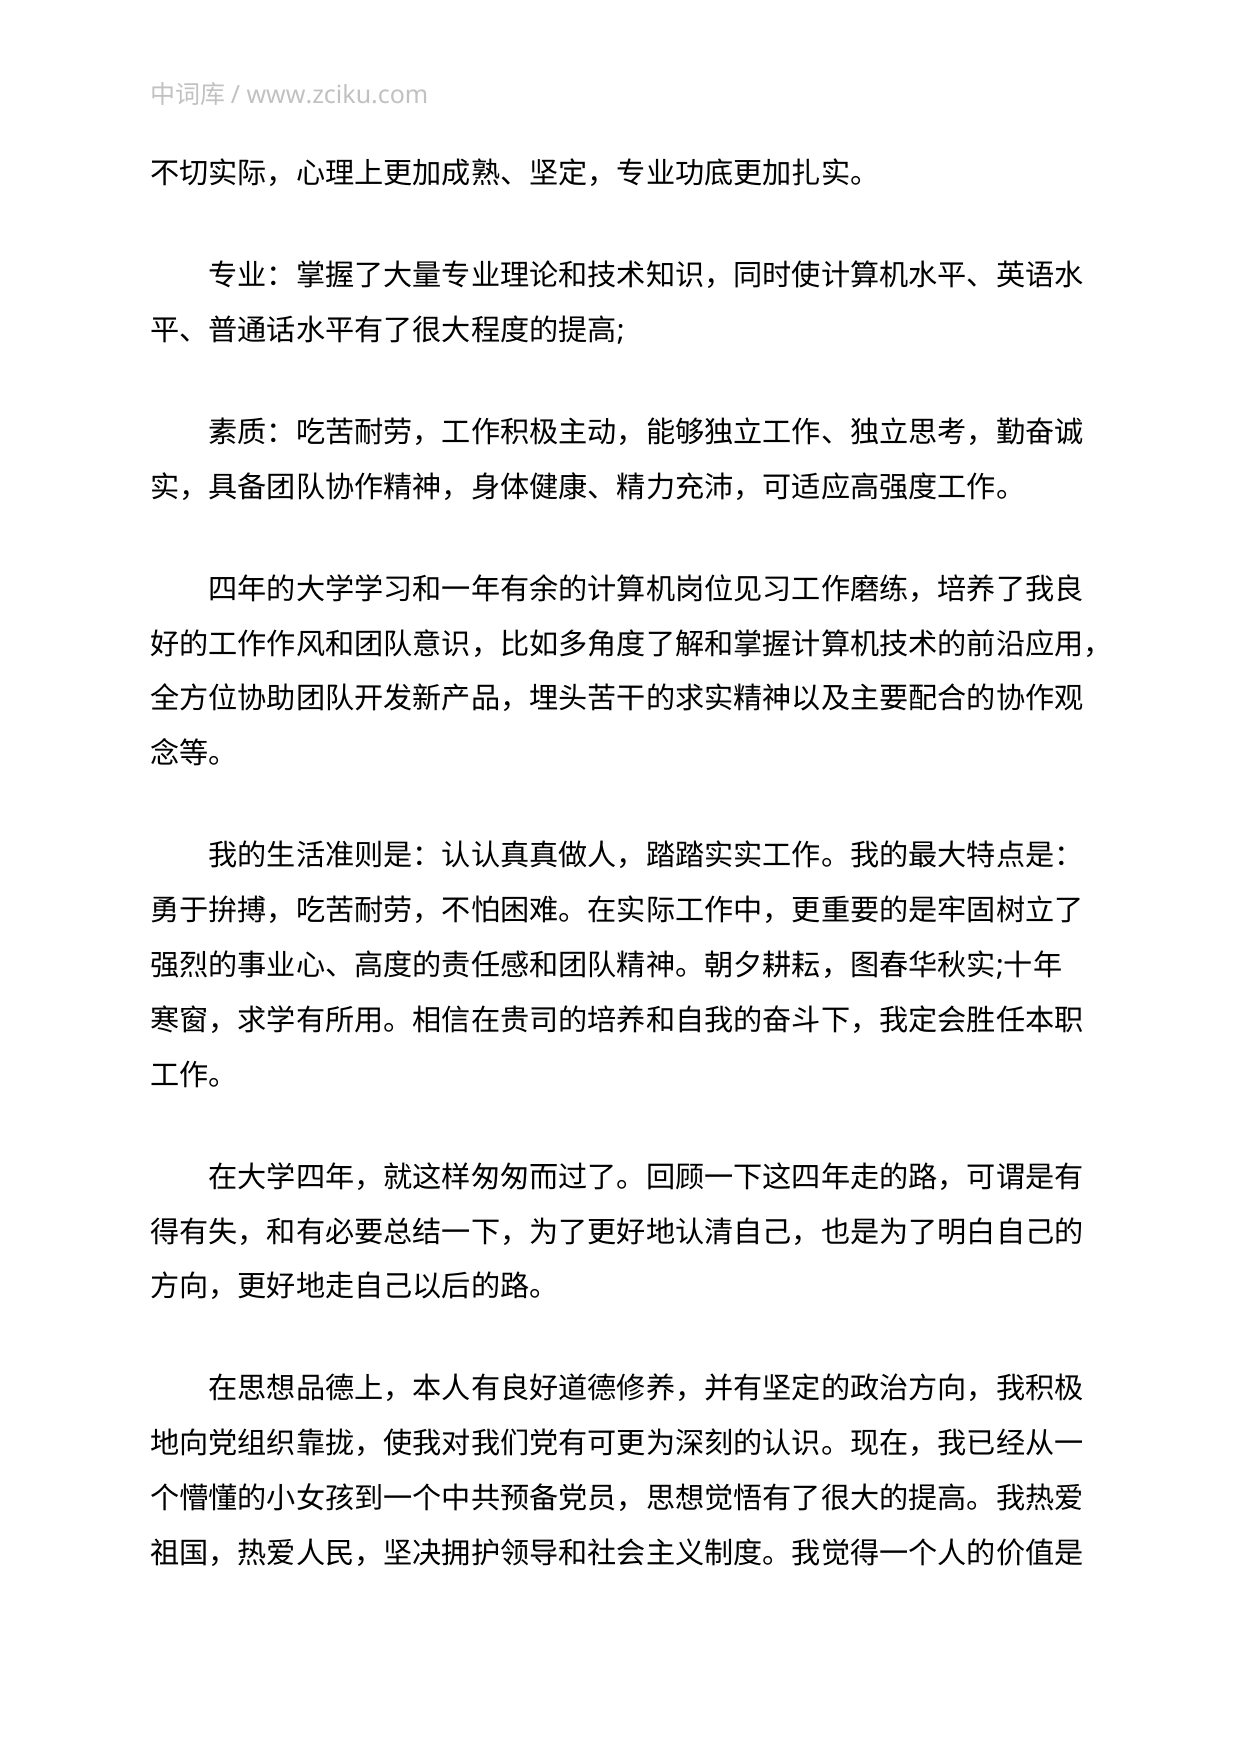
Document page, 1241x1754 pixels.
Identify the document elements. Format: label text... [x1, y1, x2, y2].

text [150, 1365, 1090, 1572]
text 我的生活准则是：认认真真做人，踏踏实实工作。我的最大特点是：勇于拚搏，吃苦耐劳，不怕困难。在实际工作中，更重要的是牢固树立了强烈的事业心、高度的责任感和团队精神。朝夕耕耘，图春华秋实;十年寒窗，求学有所用。相信在贵司的培养和自我的奋斗下，我定会胜任本职工作。 [150, 832, 1090, 1094]
text 素质：吃苦耐劳，工作积极主动，能够独立工作、独立思考，勤奋诚实，具备团队协作精神，身体健康、精力充沛，可适应高强度工作。 [150, 409, 1090, 506]
text 四年的大学学习和一年有余的计算机岗位见习工作磨练，培养了我良好的工作作风和团队意识，比如多角度了解和掌握计算机技术的前沿应用，全方位协助团队开发新产品，埋头苦干的求实精神以及主要配合的协作观念等。 [150, 565, 1090, 772]
text 专业：掌握了大量专业理论和技术知识，同时使计算机水平、英语水平、普通话水平有了很大程度的提高; [150, 252, 1090, 349]
text 在大学四年，就这样匆匆而过了。回顾一下这四年走的路，可谓是有得有失，和有必要总结一下，为了更好地认清自己，也是为了明白自己的方向，更好地走自己以后的路。 [150, 1153, 1090, 1305]
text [150, 150, 1090, 192]
